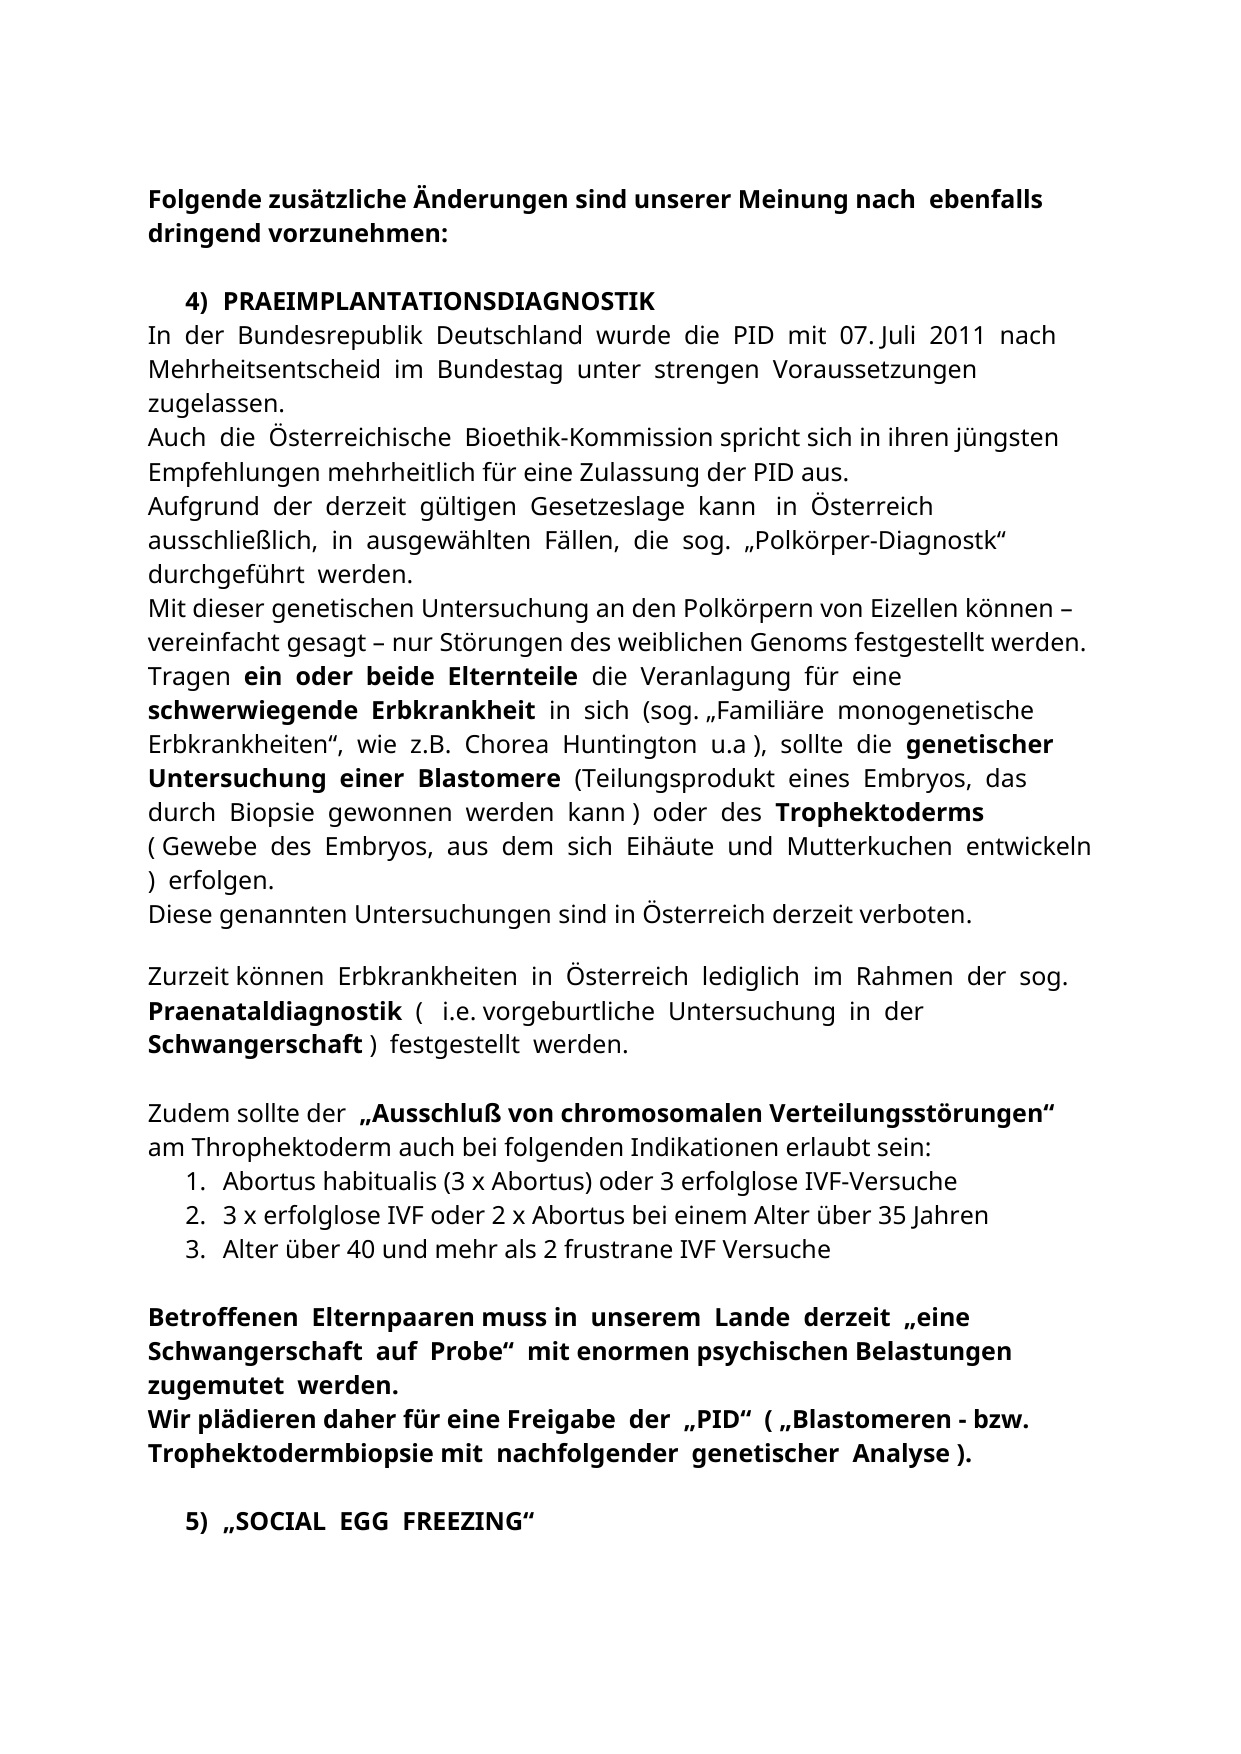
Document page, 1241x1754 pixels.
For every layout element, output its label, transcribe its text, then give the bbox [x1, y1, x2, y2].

text Zudem sollte der „Ausschluß von chromosomalen Verteilungsstörungen“ am Throphektoderm auch bei folgenden Indikationen erlaubt sein: [148, 1095, 1093, 1163]
list 3 x erfolglose IVF oder 2 x Abortus bei einem Alter über 35 Jahren [185, 1197, 1093, 1232]
text In der Bundesrepublik Deutschland wurde die PID mit 07. Juli 2011 nach Mehrheitsentscheid im Bundestag unter strengen Voraussetzungen zugelassen. [148, 318, 1093, 420]
list Alter über 40 und mehr als 2 frustrane IVF Versuche [185, 1232, 1093, 1266]
text Betroffenen Elternpaaren muss in unserem Lande derzeit „eine Schwangerschaft auf Probe“ mit enormen psychischen Belastungen zugemutet werden. [148, 1300, 1093, 1402]
text Auch die Österreichische Bioethik-Kommission spricht sich in ihren jüngsten Empfehlungen mehrheitlich für eine Zulassung der PID aus. [148, 420, 1093, 488]
text Tragen ein oder beide Elternteile die Veranlagung für eine schwerwiegende Erbkrankheit in sich (sog. „Familiäre monogenetische Erbkrankheiten“, wie z.B. Chorea Huntington u.a ), sollte die genetischer Untersuchung einer Blastomere (Teilungsprodukt eines Embryos, das durch Biopsie gewonnen werden kann ) oder des Trophektoderms ( Gewebe des Embryos, aus dem sich Eihäute und Mutterkuchen entwickeln ) erfolgen. [148, 658, 1093, 897]
list „SOCIAL EGG FREEZING“ [185, 1504, 1093, 1538]
text Wir plädieren daher für eine Freigabe der „PID“ ( „Blastomeren - bzw. Trophektodermbiopsie mit nachfolgender genetischer Analyse ). [148, 1402, 1093, 1470]
text Zurzeit können Erbkrankheiten in Österreich lediglich im Rahmen der sog. Praenataldiagnostik ( i.e. vorgeburtliche Untersuchung in der Schwangerschaft ) festgestellt werden. [148, 959, 1093, 1061]
text Mit dieser genetischen Untersuchung an den Polkörpern von Eizellen können – vereinfacht gesagt – nur Störungen des weiblichen Genoms festgestellt werden. [148, 590, 1093, 658]
list PRAEIMPLANTATIONSDIAGNOSTIK [185, 284, 1093, 318]
text Folgende zusätzliche Änderungen sind unserer Meinung nach ebenfalls dringend vorzunehmen: [148, 182, 1093, 250]
text Aufgrund der derzeit gültigen Gesetzeslage kann in Österreich ausschließlich, in ausgewählten Fällen, die sog. „Polkörper-Diagnostk“ durchgeführt werden. [148, 488, 1093, 590]
text Diese genannten Untersuchungen sind in Österreich derzeit verboten. [148, 897, 1093, 931]
list Abortus habitualis (3 x Abortus) oder 3 erfolglose IVF-Versuche [185, 1163, 1093, 1197]
